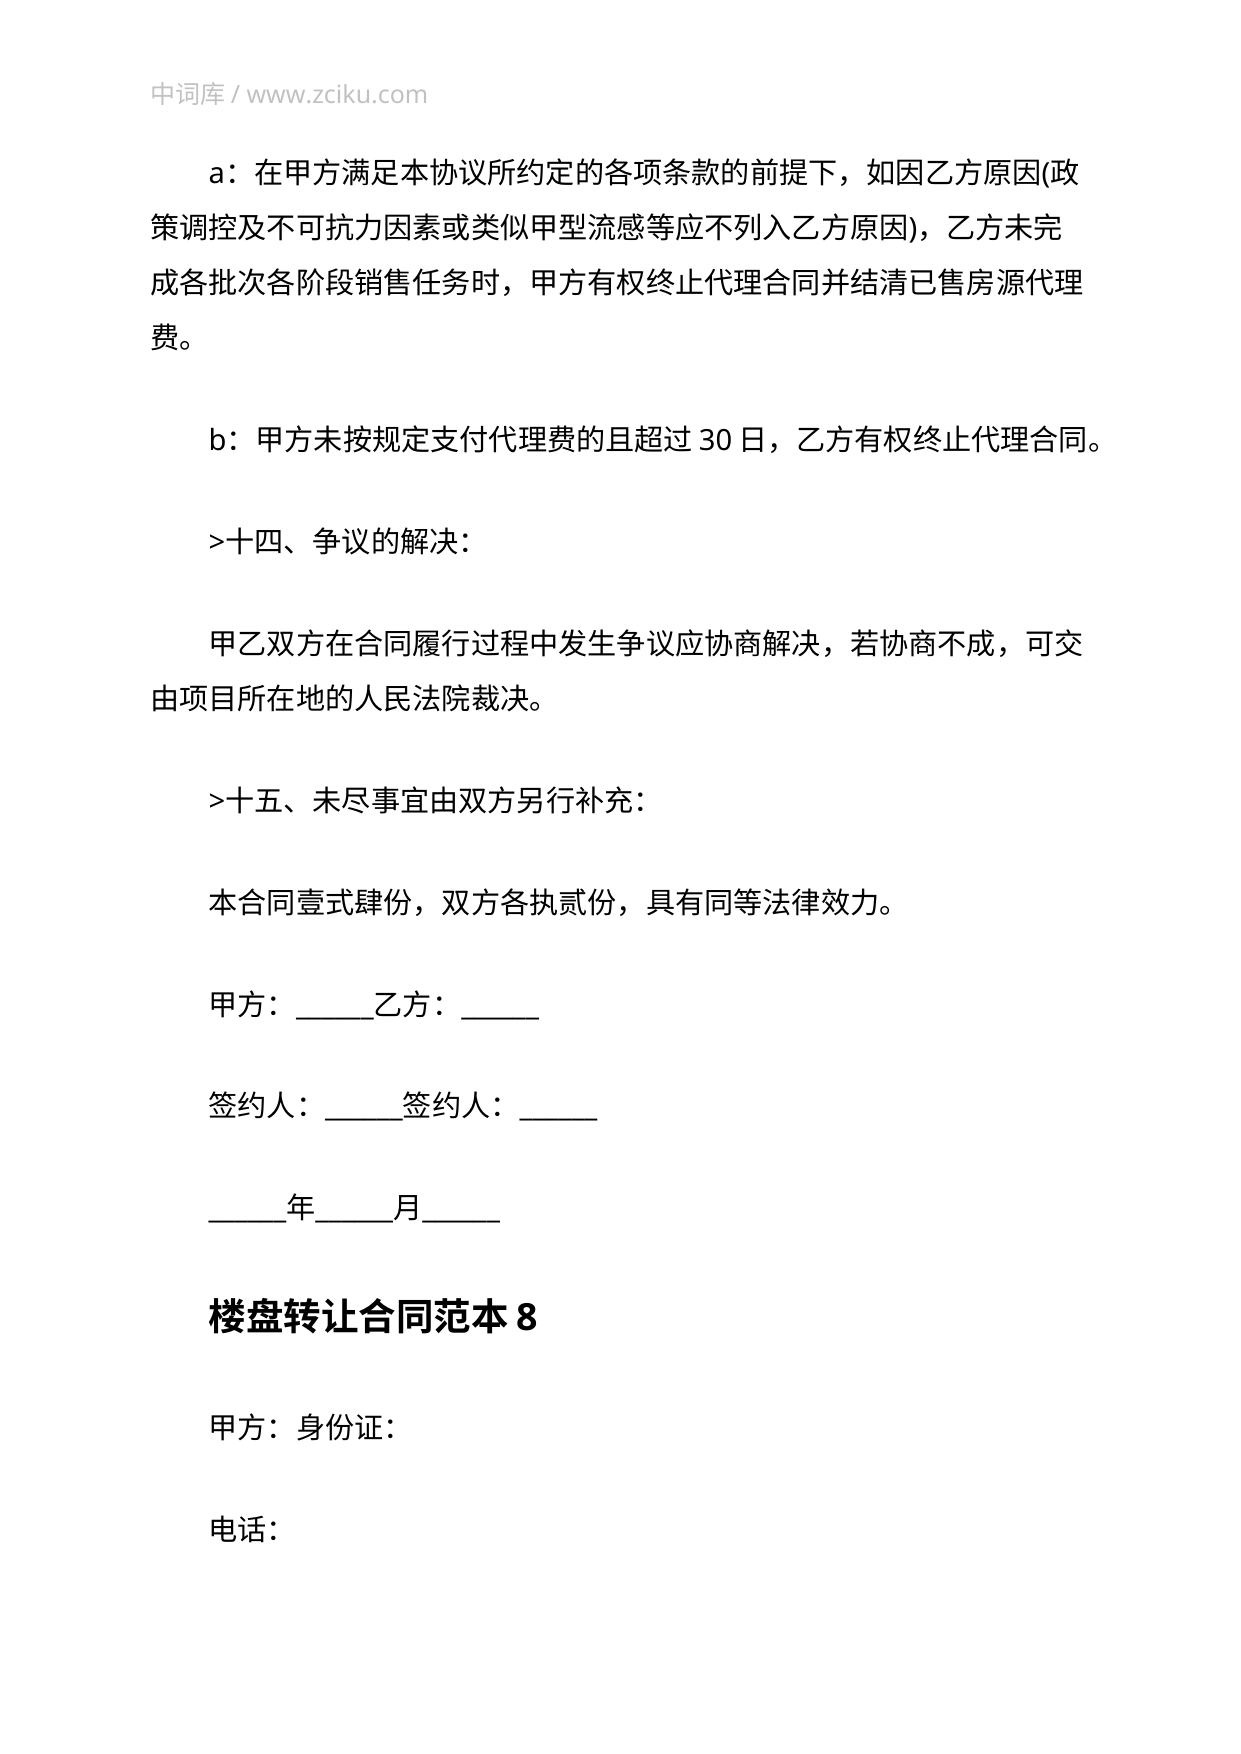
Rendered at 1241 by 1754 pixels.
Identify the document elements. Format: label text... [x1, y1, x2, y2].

text 甲方：身份证： [150, 1404, 1090, 1447]
text 签约人：______签约人：______ [150, 1083, 1090, 1125]
text 电话： [150, 1506, 1090, 1549]
text 本合同壹式肆份，双方各执贰份，具有同等法律效力。 [150, 879, 1090, 922]
text 楼盘转让合同范本8 [150, 1287, 1090, 1341]
text 甲方：______乙方：______ [150, 981, 1090, 1023]
text 甲乙双方在合同履行过程中发生争议应协商解决，若协商不成，可交由项目所在地的人民法院裁决。 [150, 621, 1090, 718]
text >十五、未尽事宜由双方另行补充： [150, 777, 1090, 820]
text a：在甲方满足本协议所约定的各项条款的前提下，如因乙方原因(政策调控及不可抗力因素或类似甲型流感等应不列入乙方原因)，乙方未完成各批次各阶段销售任务时，甲方有权终止代理合同并结清已售房源代理费。 [150, 150, 1090, 357]
text ______年______月______ [150, 1185, 1090, 1227]
text b：甲方未按规定支付代理费的且超过30日，乙方有权终止代理合同。 [150, 417, 1090, 459]
text >十四、争议的解决： [150, 519, 1090, 561]
